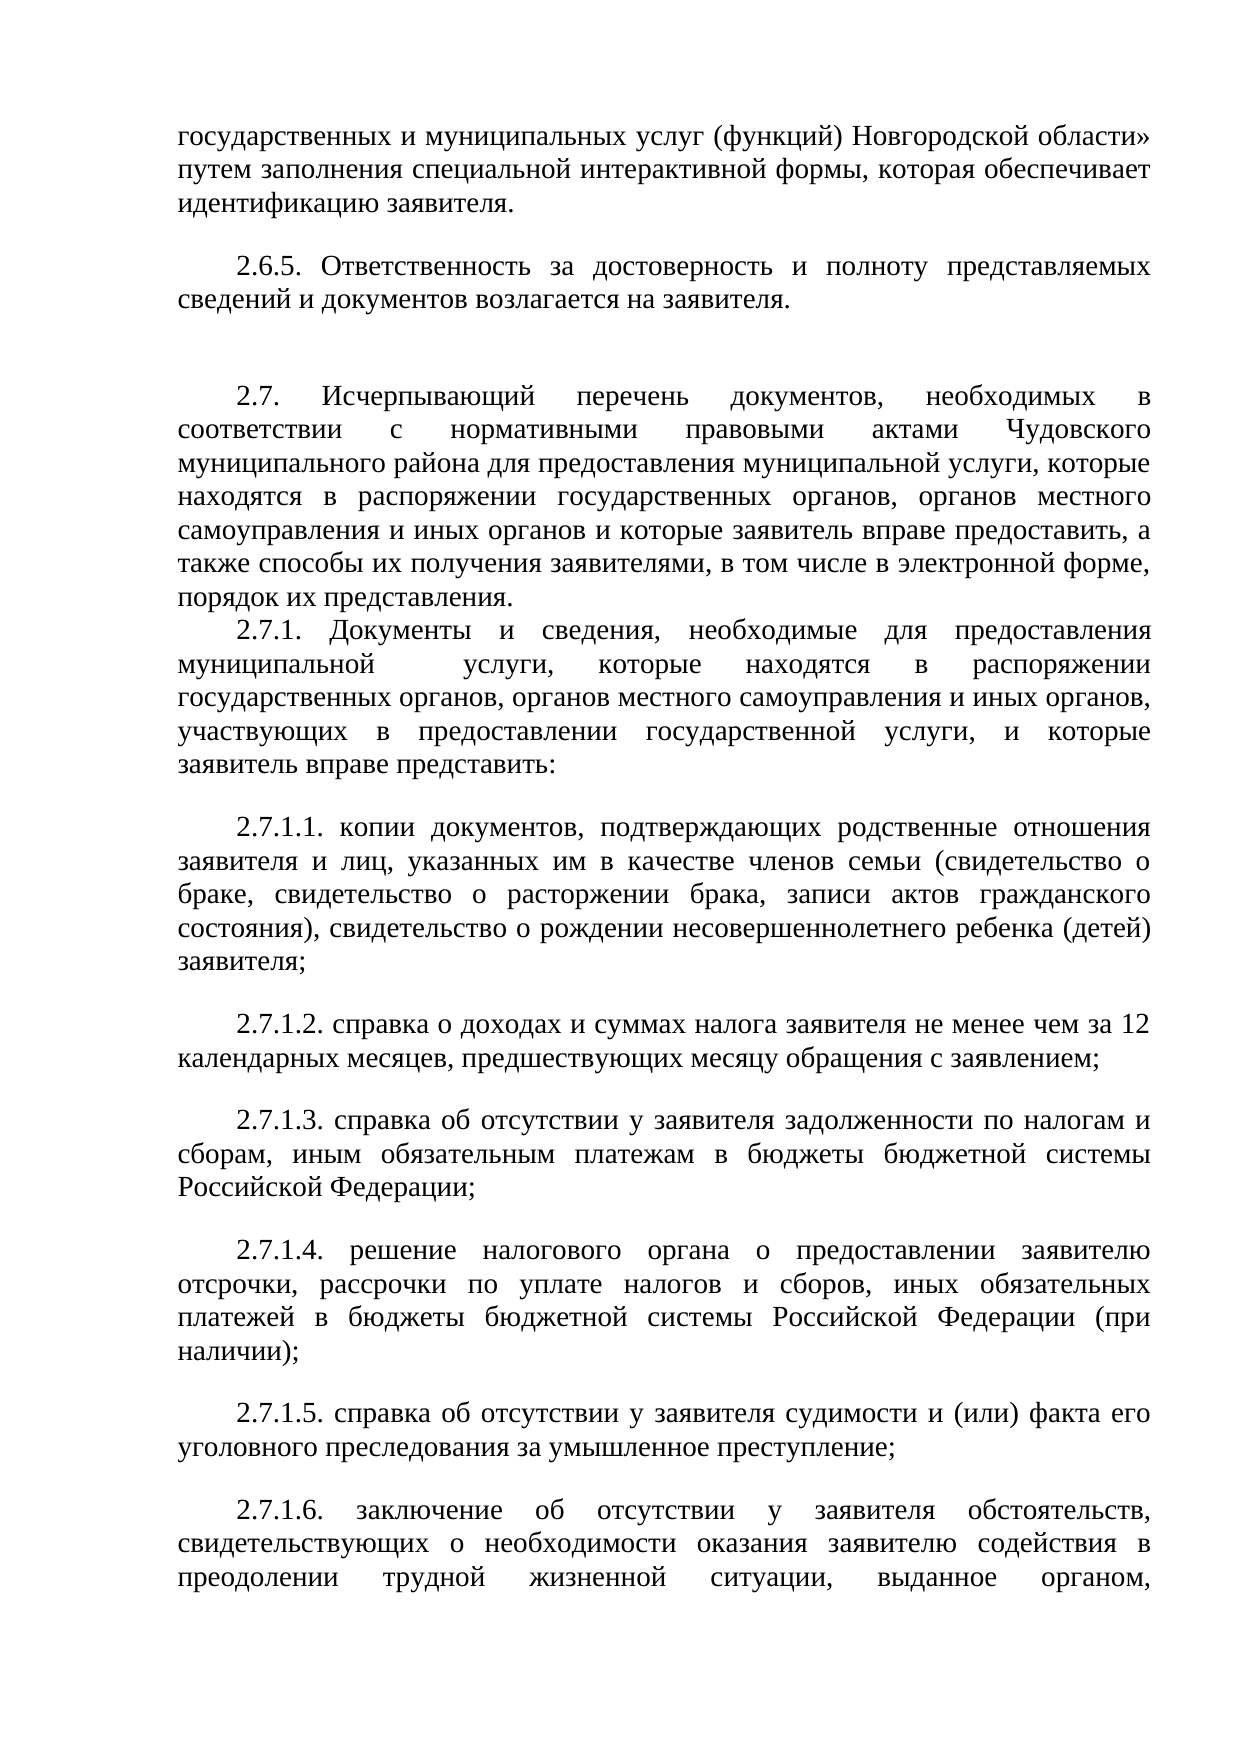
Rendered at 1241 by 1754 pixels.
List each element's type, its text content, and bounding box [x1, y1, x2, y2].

text 2.7.1.1. копии документов, подтверждающих родственные отношения заявителя и лиц, указанных им в качестве членов семьи (свидетельство о браке, свидетельство о расторжении брака, записи актов гражданского состояния), свидетельство о рождении несовершеннолетнего ребенка (детей) заявителя; [177, 809, 1152, 977]
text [177, 118, 1152, 219]
text 2.7.1.2. справка о доходах и суммах налога заявителя не менее чем за 12 календарных месяцев, предшествующих месяцу обращения с заявлением; [177, 1006, 1152, 1073]
text 2.7.1.4. решение налогового органа о предоставлении заявителю отсрочки, рассрочки по уплате налогов и сборов, иных обязательных платежей в бюджеты бюджетной системы Российской Федерации (при наличии); [177, 1232, 1152, 1366]
text 2.7.1.3. справка об отсутствии у заявителя задолженности по налогам и сборам, иным обязательным платежам в бюджеты бюджетной системы Российской Федерации; [177, 1102, 1152, 1203]
text 2.7. Исчерпывающий перечень документов, необходимых в соответствии с нормативными правовыми актами Чудовского муниципального района для предоставления муниципальной услуги, которые находятся в распоряжении государственных органов, органов местного самоуправления и иных органов и которые заявитель вправе предоставить, а также способы их получения заявителями, в том числе в электронной форме, порядок их представления. [177, 378, 1152, 612]
text 2.6.5. Ответственность за достоверность и полноту представляемых сведений и документов возлагается на заявителя. [177, 248, 1152, 315]
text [177, 1492, 1152, 1592]
text 2.7.1.5. справка об отсутствии у заявителя судимости и (или) факта его уголовного преследования за умышленное преступление; [177, 1396, 1152, 1463]
text 2.7.1. Документы и сведения, необходимые для предоставления муниципальной услуги, которые находятся в распоряжении государственных органов, органов местного самоуправления и иных органов, участвующих в предоставлении государственной услуги, и которые заявитель вправе представить: [177, 612, 1152, 780]
